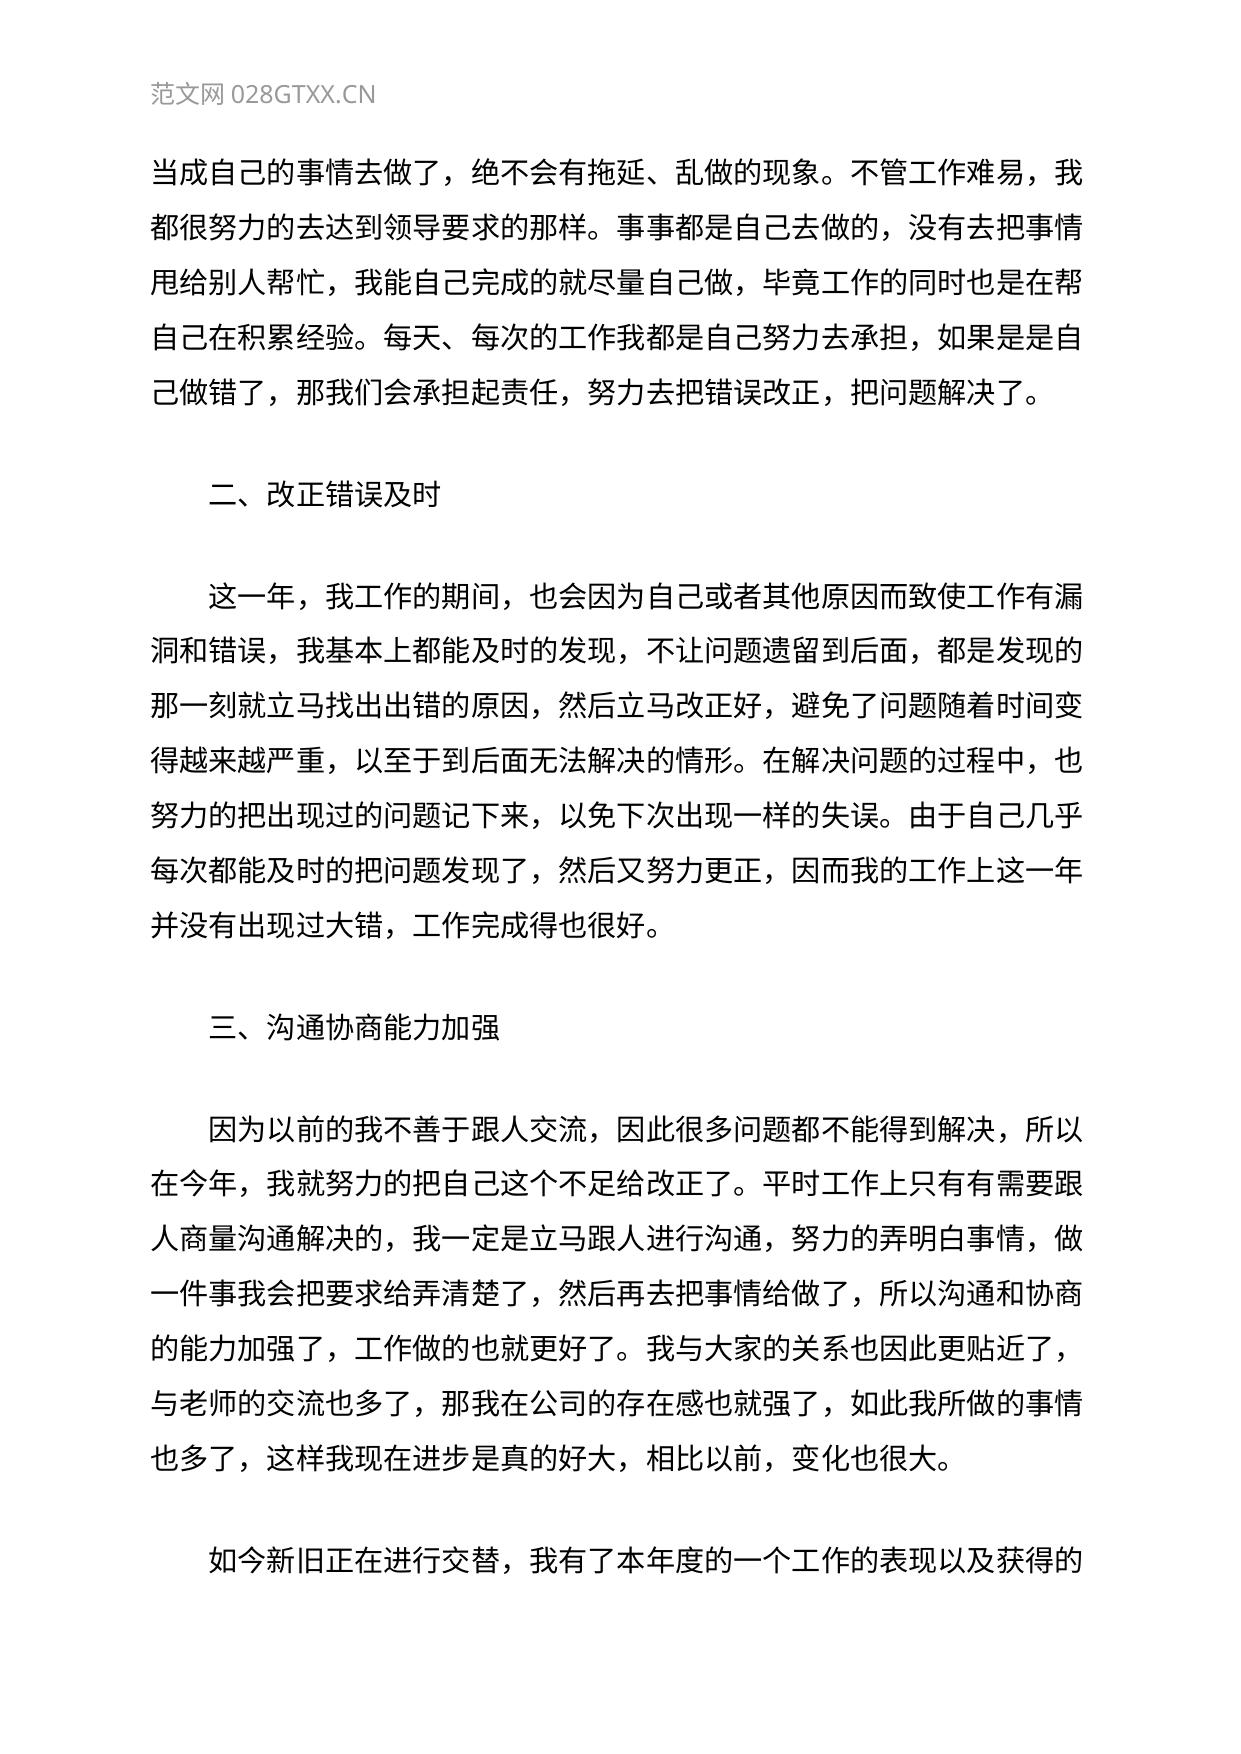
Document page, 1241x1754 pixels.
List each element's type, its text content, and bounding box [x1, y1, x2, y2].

text 这一年，我工作的期间，也会因为自己或者其他原因而致使工作有漏洞和错误，我基本上都能及时的发现，不让问题遗留到后面，都是发现的那一刻就立马找出出错的原因，然后立马改正好，避免了问题随着时间变得越来越严重，以至于到后面无法解决的情形。在解决问题的过程中，也努力的把出现过的问题记下来，以免下次出现一样的失误。由于自己几乎每次都能及时的把问题发现了，然后又努力更正，因而我的工作上这一年并没有出现过大错，工作完成得也很好。 [150, 573, 1090, 945]
text 因为以前的我不善于跟人交流，因此很多问题都不能得到解决，所以在今年，我就努力的把自己这个不足给改正了。平时工作上只有有需要跟人商量沟通解决的，我一定是立马跟人进行沟通，努力的弄明白事情，做一件事我会把要求给弄清楚了，然后再去把事情给做了，所以沟通和协商的能力加强了，工作做的也就更好了。我与大家的关系也因此更贴近了，与老师的交流也多了，那我在公司的存在感也就强了，如此我所做的事情也多了，这样我现在进步是真的好大，相比以前，变化也很大。 [150, 1106, 1090, 1478]
text 三、沟通协商能力加强 [150, 1004, 1090, 1047]
text 二、改正错误及时 [150, 471, 1090, 514]
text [150, 150, 1090, 412]
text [150, 1537, 1090, 1579]
